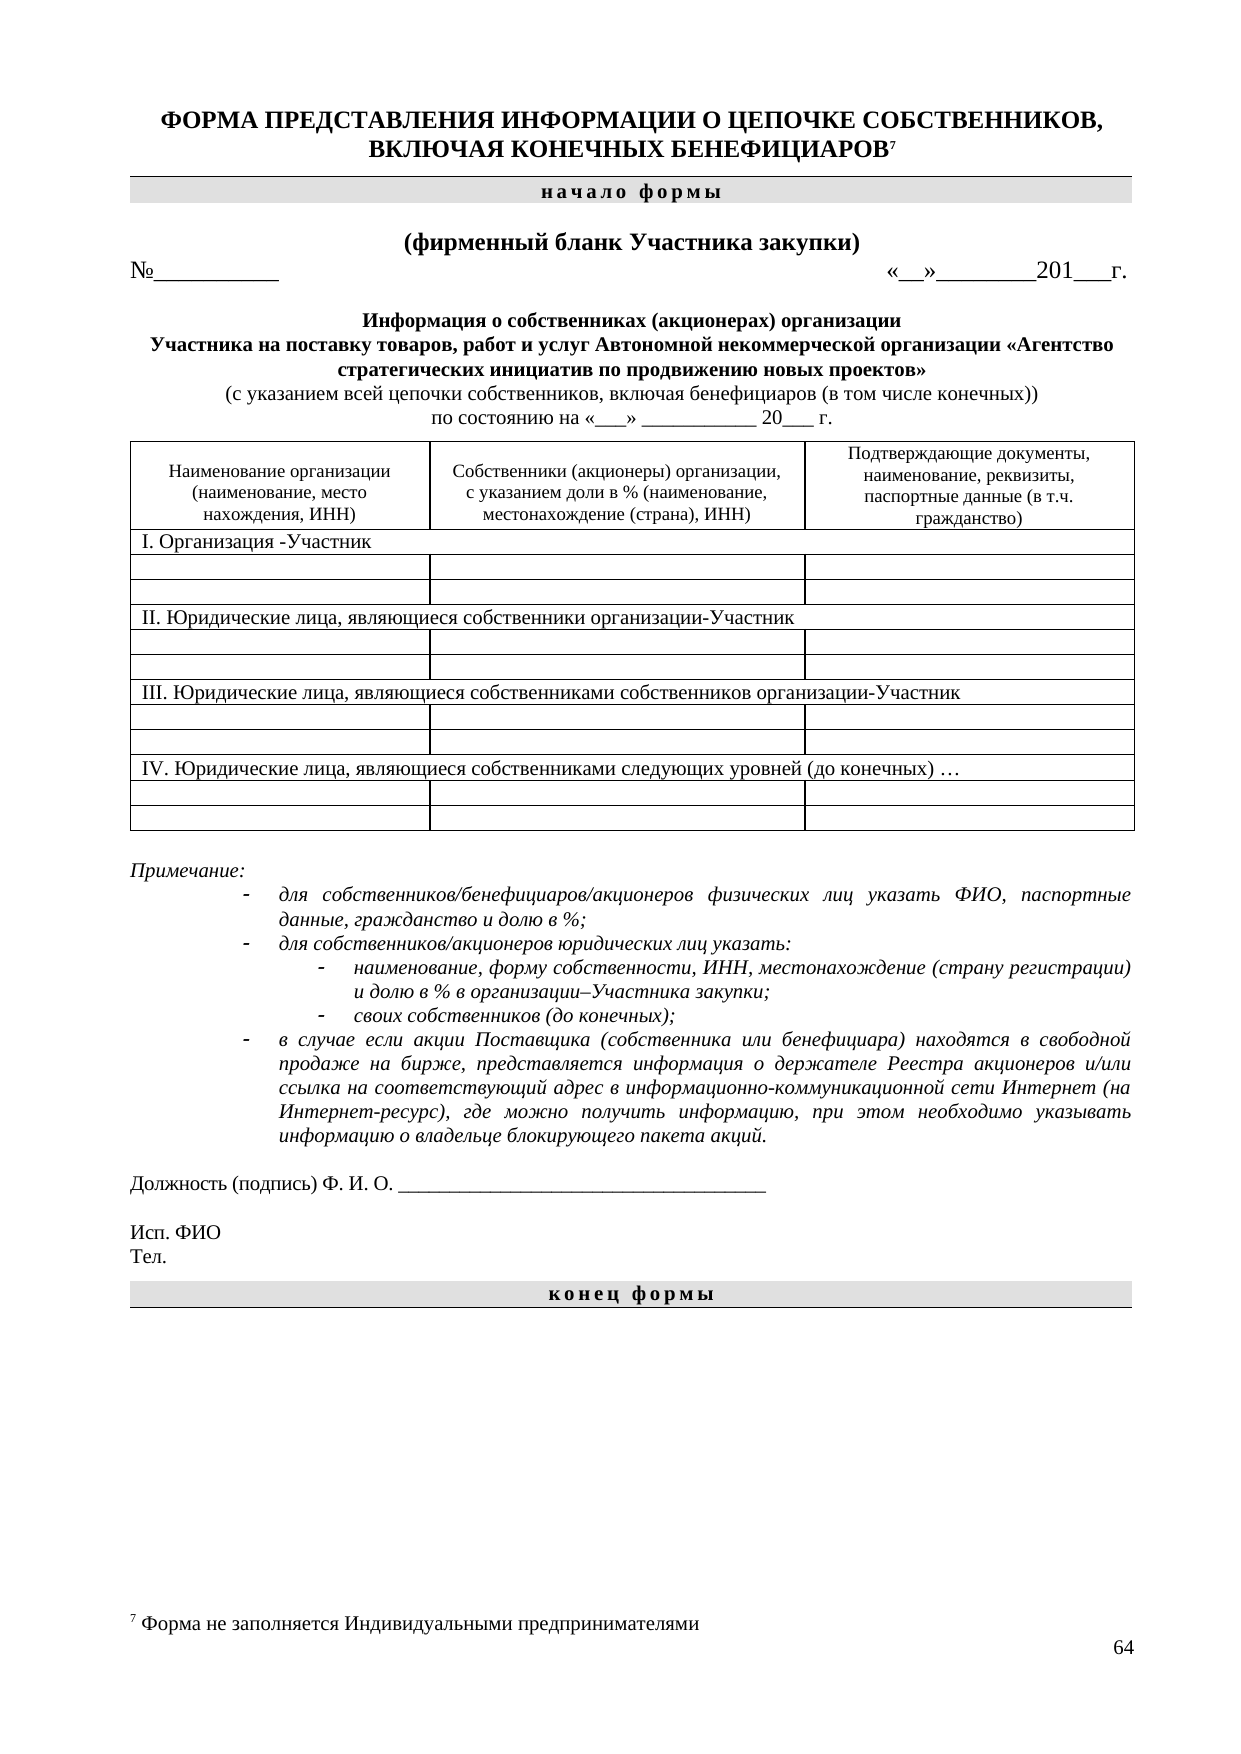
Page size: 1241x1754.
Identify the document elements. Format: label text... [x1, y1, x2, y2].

table_cell [431, 781, 804, 804]
text Тел. [130, 1244, 1134, 1268]
list для собственников/бенефициаров/акционеров физических лиц указать ФИО, паспортные данные, гражданство и долю в %; [241, 882, 1134, 931]
table_cell [806, 806, 1134, 830]
text Исп. ФИО [130, 1220, 1134, 1244]
table_header Подтверждающие документы, наименование, реквизиты, паспортные данные (в т.ч. гражданство) [806, 442, 1134, 528]
list своих собственников (до конечных); [316, 1003, 1134, 1027]
table_header Собственники (акционеры) организации, с указанием доли в % (наименование, местонахождение (страна), ИНН) [431, 442, 804, 528]
text конец формы [130, 1281, 1132, 1307]
table_cell III. Юридические лица, являющиеся собственниками собственников организации-Участник [131, 680, 1134, 704]
table_cell [131, 781, 429, 804]
table_cell [806, 555, 1134, 579]
table_cell [131, 705, 429, 729]
table_cell [806, 580, 1134, 604]
list для собственников/акционеров юридических лиц указать: [241, 931, 1134, 954]
table_cell [806, 781, 1134, 804]
text Примечание: [130, 858, 1134, 882]
text начало формы [130, 177, 1132, 203]
table_cell [131, 630, 429, 654]
table_cell [131, 580, 429, 604]
list наименование, форму собственности, ИНН, местонахождение (страну регистрации) и долю в % в организации–Участника закупки; [316, 954, 1134, 1003]
table_cell I. Организация -Участник [131, 530, 1134, 553]
text Участника на поставку товаров, работ и услуг Автономной некоммерческой организации «Агентство стратегических инициатив по продвижению новых проектов» [130, 332, 1134, 381]
text №__________ «__»________201___г. [130, 256, 1134, 284]
table_cell [431, 555, 804, 579]
table_cell [431, 730, 804, 754]
table_cell II. Юридические лица, являющиеся собственники организации-Участник [131, 605, 1134, 629]
table_cell [131, 555, 429, 579]
text (с указанием всей цепочки собственников, включая бенефициаров (в том числе конечных)) [130, 381, 1134, 404]
table_cell [806, 630, 1134, 654]
table_cell [131, 655, 429, 679]
table_cell [806, 655, 1134, 679]
table_cell [131, 806, 429, 830]
table_cell [431, 655, 804, 679]
list в случае если акции Поставщика (собственника или бенефициара) находятся в свободной продаже на бирже, представляется информация о держателе Реестра акционеров и/или ссылка на соответствующий адрес в информационно-коммуникационной сети Интернет (на Интернет-ресурс), где можно получить информацию, при этом необходимо указывать информацию о владельце блокирующего пакета акций. [241, 1027, 1134, 1147]
table_cell [131, 730, 429, 754]
table_cell [806, 730, 1134, 754]
text по состоянию на «___» ___________ 20___ г. [130, 404, 1134, 429]
text (фирменный бланк Участника закупки) [130, 227, 1134, 256]
text Должность (подпись) Ф. И. О. ____________________________________ [130, 1171, 1134, 1195]
text Информация о собственниках (акционерах) организации [130, 308, 1134, 332]
table_cell [431, 806, 804, 830]
text ФОРМА ПРЕДСТАВЛЕНИЯ ИНФОРМАЦИИ О ЦЕПОЧКЕ СОБСТВЕННИКОВ, ВКЛЮЧАЯ КОНЕЧНЫХ БЕНЕФИЦИАРОВ [130, 106, 1134, 163]
table_cell [431, 705, 804, 729]
table_header Наименование организации (наименование, место нахождения, ИНН) [131, 442, 429, 528]
table_cell IV. Юридические лица, являющиеся собственниками следующих уровней (до конечных) … [131, 755, 1134, 779]
table_cell [431, 580, 804, 604]
table_cell [431, 630, 804, 654]
table_cell [806, 705, 1134, 729]
